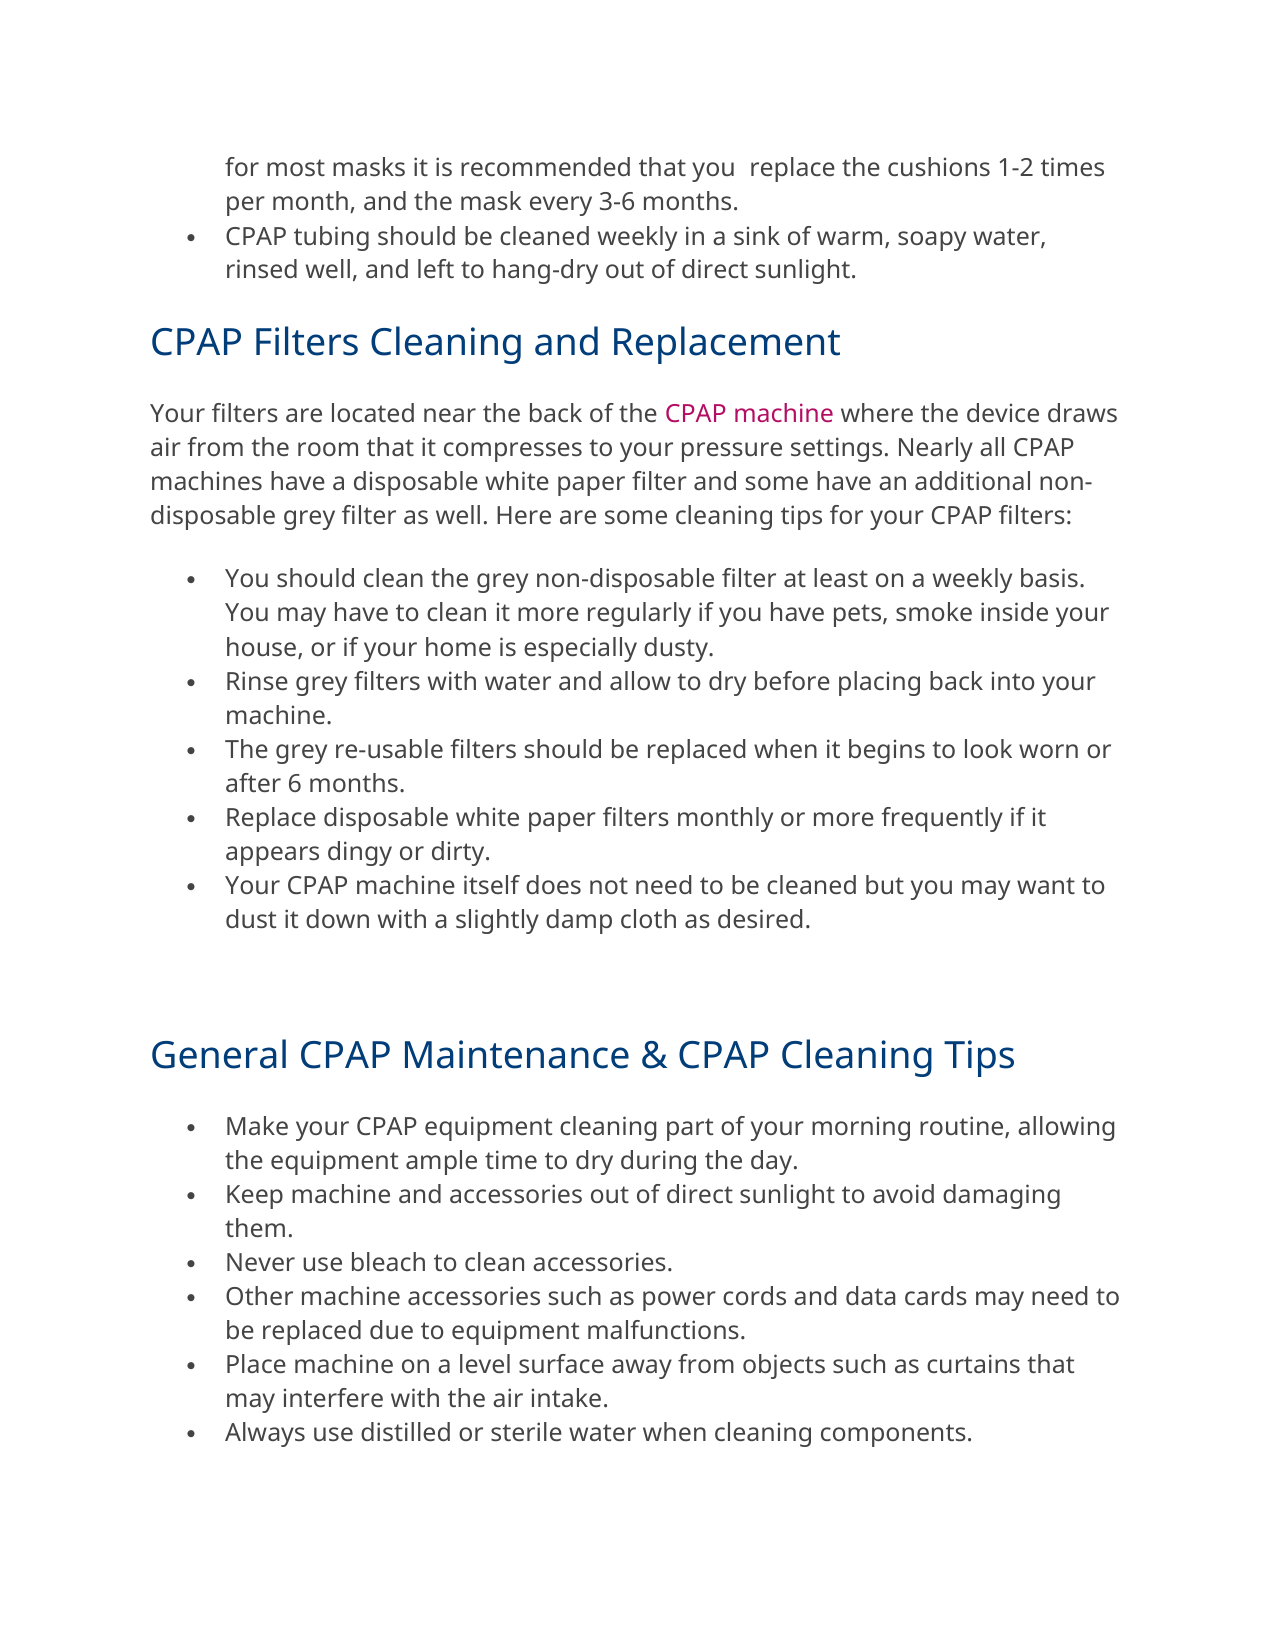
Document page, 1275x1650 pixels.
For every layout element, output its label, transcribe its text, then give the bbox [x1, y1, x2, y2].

list Replace disposable white paper filters monthly or more frequently if it appears dingy or dirty. [187, 799, 1125, 868]
list Place machine on a level surface away from objects such as curtains that may interfere with the air intake. [187, 1347, 1125, 1415]
text CPAP Filters Cleaning and Replacement [150, 315, 1125, 366]
list Your CPAP machine itself does not need to be cleaned but you may want to dust it down with a slightly damp cloth as desired. [187, 868, 1125, 936]
list Rinse grey filters with water and allow to dry before placing back into your machine. [187, 663, 1125, 731]
text General CPAP Maintenance & CPAP Cleaning Tips [150, 1028, 1125, 1079]
list Keep machine and accessories out of direct sunlight to avoid damaging them. [187, 1176, 1125, 1244]
list CPAP tubing should be cleaned weekly in a sink of warm, soapy water, rinsed well, and left to hang-dry out of direct sunlight. [187, 218, 1125, 286]
list Never use bleach to clean accessories. [187, 1244, 1125, 1279]
list Other machine accessories such as power cords and data cards may need to be replaced due to equipment malfunctions. [187, 1279, 1125, 1347]
list You should clean the grey non-disposable filter at least on a weekly basis. You may have to clean it more regularly if you have pets, smoke inside your house, or if your home is especially dusty. [187, 561, 1125, 663]
list Make your CPAP equipment cleaning part of your morning routine, allowing the equipment ample time to dry during the day. [187, 1108, 1125, 1176]
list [187, 150, 1125, 218]
list Always use distilled or sterile water when cleaning components. [187, 1415, 1125, 1449]
text Your filters are located near the back of the CPAP machine where the device draws air from the room that it compresses to your pressure settings. Nearly all CPAP machines have a disposable white paper filter and some have an additional non-disposable grey filter as well. Here are some cleaning tips for your CPAP filters: [150, 396, 1125, 532]
list The grey re-usable filters should be replaced when it begins to look worn or after 6 months. [187, 731, 1125, 799]
